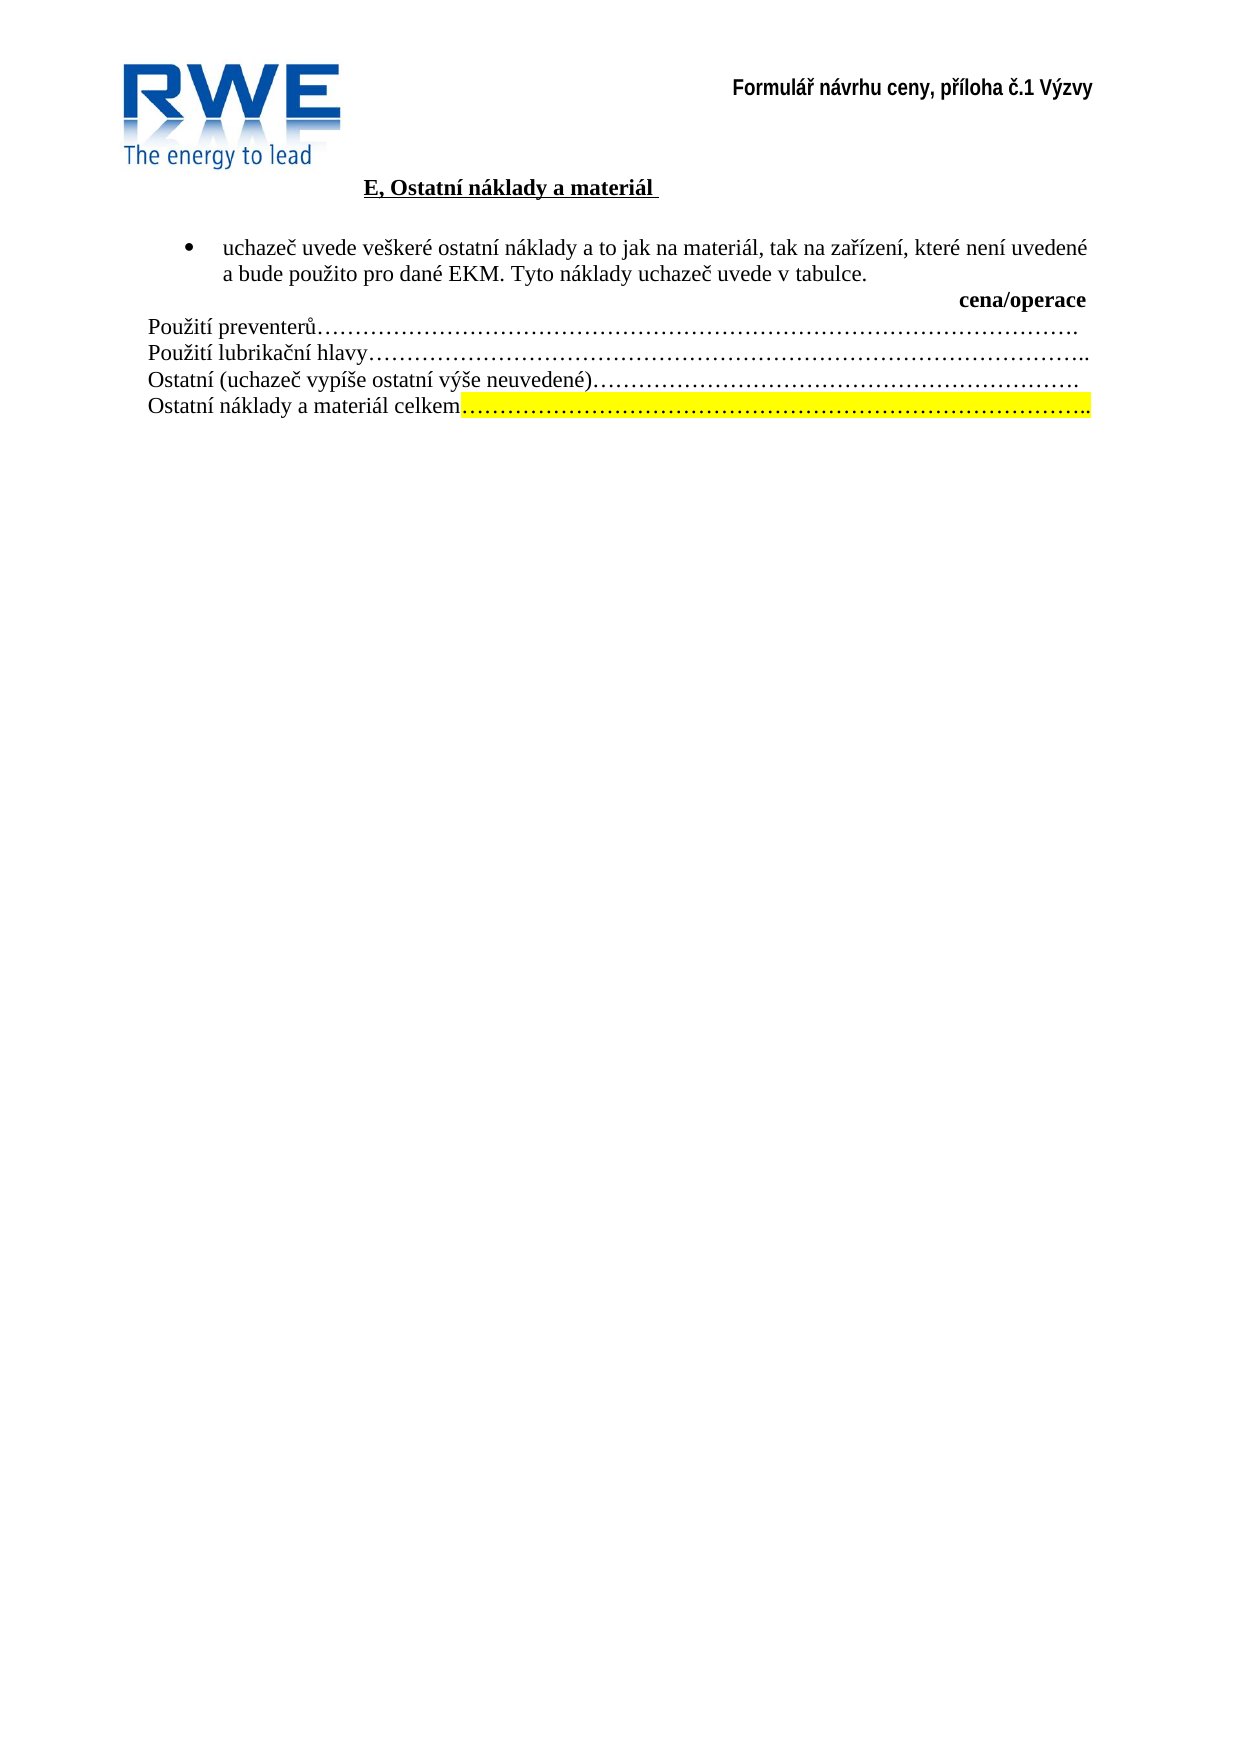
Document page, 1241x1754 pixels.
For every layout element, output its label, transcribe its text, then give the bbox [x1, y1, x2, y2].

text Použití lubrikační hlavy………………………………………………………………………………….. [148, 339, 1093, 366]
text cena/operace [148, 287, 1093, 313]
text Použití preventerů………………………………………………………………………………………. [148, 313, 1093, 339]
picture [119, 59, 345, 183]
text E, Ostatní náklady a materiál [148, 174, 1093, 200]
list uchazeč uvede veškeré ostatní náklady a to jak na materiál, tak na zařízení, které není uvedené a bude použito pro dané EKM. Tyto náklady uchazeč uvede v tabulce. [185, 234, 1093, 287]
text Ostatní náklady a materiál celkem……………………………………………………………………….. [148, 392, 461, 418]
text Ostatní (uchazeč vypíše ostatní výše neuvedené)………………………………………………………. [148, 366, 1093, 392]
